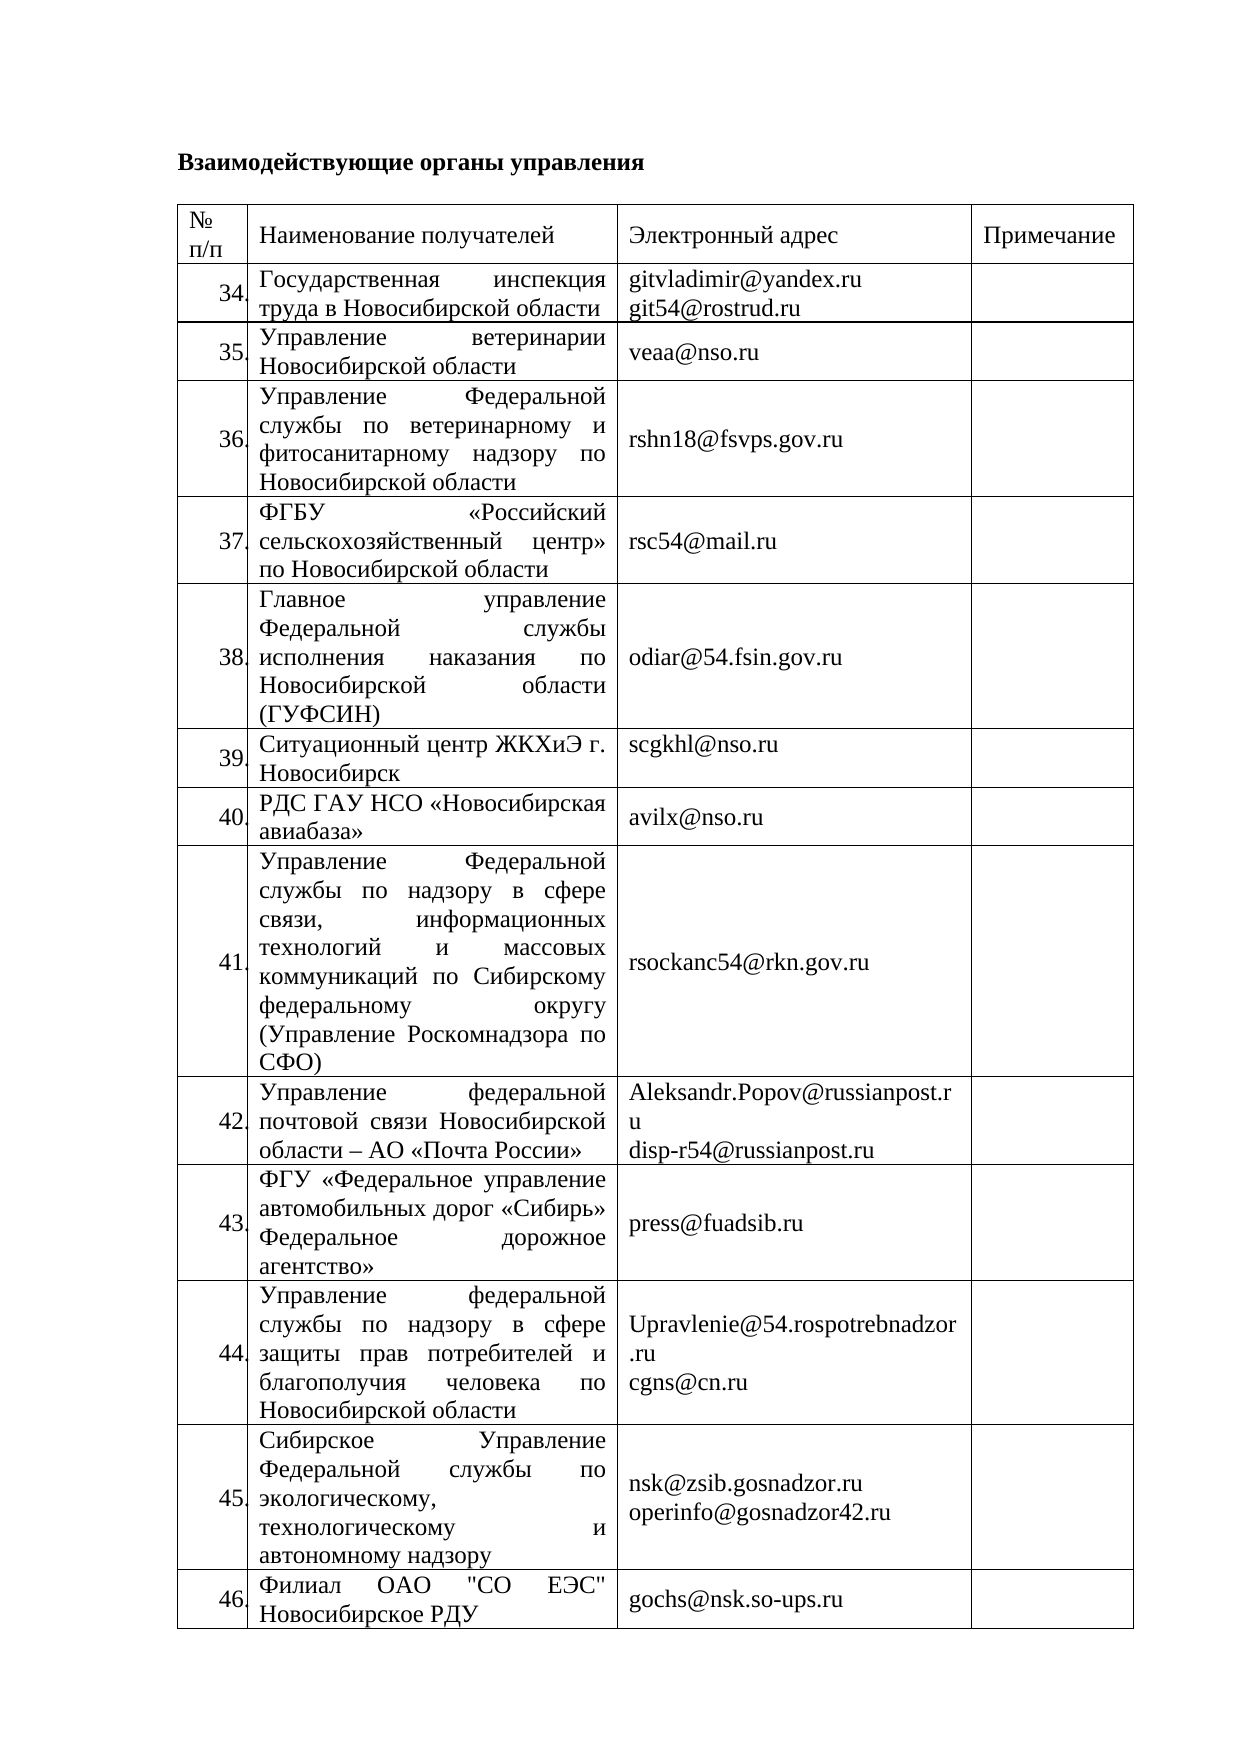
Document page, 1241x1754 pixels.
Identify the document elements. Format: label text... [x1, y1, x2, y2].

table_cell [972, 788, 1133, 845]
table_cell Upravlenie@54.rospotrebnadzor.ru cgns@cn.ru [618, 1281, 971, 1424]
table_cell [178, 1077, 247, 1163]
table_cell ФГБУ «Российский сельскохозяйственный центр» по Новосибирской области [248, 497, 617, 583]
table_cell [178, 497, 247, 583]
table_cell [972, 323, 1133, 380]
table_cell Управление Федеральной службы по надзору в сфере связи, информационных технологий и массовых коммуникаций по Сибирскому федеральному округу (Управление Роскомнадзора по СФО) [248, 846, 617, 1076]
table_cell Управление Федеральной службы по ветеринарному и фитосанитарному надзору по Новосибирской области [248, 381, 617, 496]
table_cell [178, 729, 247, 787]
table_cell [178, 1425, 247, 1569]
table_cell [972, 1425, 1133, 1569]
table_cell [178, 584, 247, 728]
table_cell [972, 1165, 1133, 1279]
table_cell [178, 381, 247, 496]
table_cell [972, 381, 1133, 496]
table_cell [178, 323, 247, 380]
table_cell Управление ветеринарии Новосибирской области [248, 323, 617, 380]
table_cell [972, 1077, 1133, 1163]
table_cell Aleksandr.Popov@russianpost.ru disp-r54@russianpost.ru [618, 1077, 971, 1163]
table_header № п/п [178, 205, 247, 263]
table_cell [178, 788, 247, 845]
table_cell Управление федеральной службы по надзору в сфере защиты прав потребителей и благополучия человека по Новосибирской области [248, 1281, 617, 1424]
table_cell [972, 1281, 1133, 1424]
table_header Примечание [972, 205, 1133, 263]
table_cell Филиал ОАО "СО ЕЭС" Новосибирское РДУ [248, 1570, 617, 1628]
table_cell [972, 846, 1133, 1076]
table_cell [178, 1570, 247, 1628]
table_cell rshn18@fsvps.gov.ru [618, 381, 971, 496]
table_cell rsockanc54@rkn.gov.ru [618, 846, 971, 1076]
table_cell press@fuadsib.ru [618, 1165, 971, 1279]
table_cell РДС ГАУ НСО «Новосибирская авиабаза» [248, 788, 617, 845]
table_cell Сибирское Управление Федеральной службы по экологическому, технологическому и автономному надзору [248, 1425, 617, 1569]
table_cell [178, 846, 247, 1076]
table_cell gochs@nsk.so-ups.ru [618, 1570, 971, 1628]
table_cell Ситуационный центр ЖКХиЭ г. Новосибирск [248, 729, 617, 787]
table_cell [972, 729, 1133, 787]
table_header Наименование получателей [248, 205, 617, 263]
table_cell [972, 264, 1133, 321]
table_cell scgkhl@nso.ru [618, 729, 971, 787]
table_cell avilx@nso.ru [618, 788, 971, 845]
table_cell nsk@zsib.gosnadzor.ru operinfo@gosnadzor42.ru [618, 1425, 971, 1569]
table_cell veaa@nso.ru [618, 323, 971, 380]
table_cell [972, 584, 1133, 728]
table_cell gitvladimir@yandex.ru git54@rostrud.ru [618, 264, 971, 321]
table_cell [178, 264, 247, 321]
table_cell rsc54@mail.ru [618, 497, 971, 583]
table_cell ФГУ «Федеральное управление автомобильных дорог «Сибирь» Федеральное дорожное агентство» [248, 1165, 617, 1279]
text Взаимодействующие органы управления [177, 147, 1122, 176]
table_cell Управление федеральной почтовой связи Новосибирской области – АО «Почта России» [248, 1077, 617, 1163]
table_cell Главное управление Федеральной службы исполнения наказания по Новосибирской области (ГУФСИН) [248, 584, 617, 728]
table_cell Государственная инспекция труда в Новосибирской области [248, 264, 617, 321]
table_cell [178, 1281, 247, 1424]
table_header Электронный адрес [618, 205, 971, 263]
table_cell [972, 1570, 1133, 1628]
table_cell [972, 497, 1133, 583]
table_cell [178, 1165, 247, 1279]
table_cell odiar@54.fsin.gov.ru [618, 584, 971, 728]
